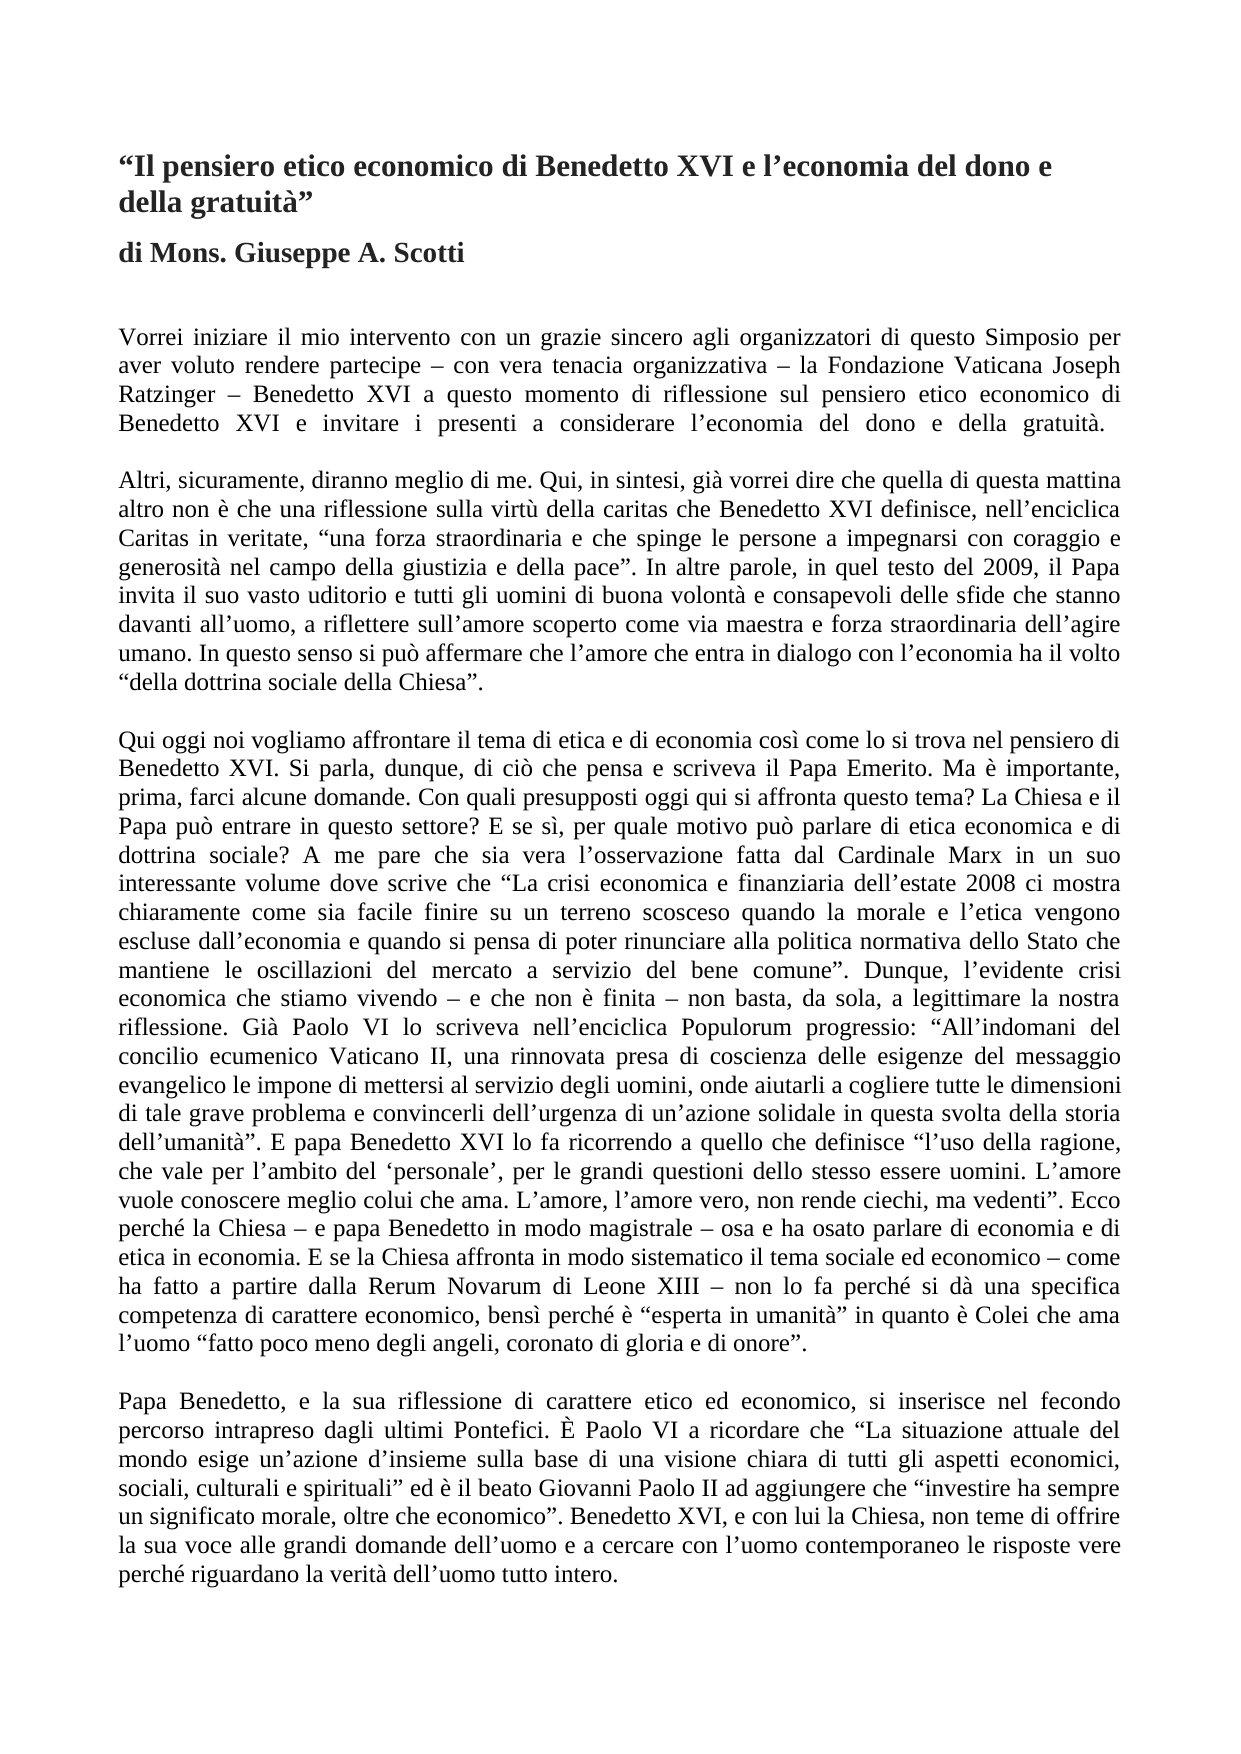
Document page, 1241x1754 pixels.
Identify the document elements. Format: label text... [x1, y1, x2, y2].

text Vorrei iniziare il mio intervento con un grazie sincero agli organizzatori di questo Simposio per aver voluto rendere partecipe – con vera tenacia organizzativa – la Fondazione Vaticana Joseph Ratzinger – Benedetto XVI a questo momento di riflessione sul pensiero etico economico di Benedetto XVI e invitare i presenti a considerare l’economia del dono e della gratuità. Altri, sicuramente, diranno meglio di me. Qui, in sintesi, già vorrei dire che quella di questa mattina altro non è che una riflessione sulla virtù della caritas che Benedetto XVI definisce, nell’enciclica Caritas in veritate, “una forza straordinaria e che spinge le persone a impegnarsi con coraggio e generosità nel campo della giustizia e della pace”. In altre parole, in quel testo del 2009, il Papa invita il suo vasto uditorio e tutti gli uomini di buona volontà e consapevoli delle sfide che stanno davanti all’uomo, a riflettere sull’amore scoperto come via maestra e forza straordinaria dell’agire umano. In questo senso si può affermare che l’amore che entra in dialogo con l’economia ha il volto “della dottrina sociale della Chiesa”. [118, 298, 1122, 696]
text Qui oggi noi vogliamo affrontare il tema di etica e di economia così come lo si trova nel pensiero di Benedetto XVI. Si parla, dunque, di ciò che pensa e scriveva il Papa Emerito. Ma è importante, prima, farci alcune domande. Con quali presupposti oggi qui si affronta questo tema? La Chiesa e il Papa può entrare in questo settore? E se sì, per quale motivo può parlare di etica economica e di dottrina sociale? A me pare che sia vera l’osservazione fatta dal Cardinale Marx in un suo interessante volume dove scrive che “La crisi economica e finanziaria dell’estate 2008 ci mostra chiaramente come sia facile finire su un terreno scosceso quando la morale e l’etica vengono escluse dall’economia e quando si pensa di poter rinunciare alla politica normativa dello Stato che mantiene le oscillazioni del mercato a servizio del bene comune”. Dunque, l’evidente crisi economica che stiamo vivendo – e che non è finita – non basta, da sola, a legittimare la nostra riflessione. Già Paolo VI lo scriveva nell’enciclica Populorum progressio: “All’indomani del concilio ecumenico Vaticano II, una rinnovata presa di coscienza delle esigenze del messaggio evangelico le impone di mettersi al servizio degli uomini, onde aiutarli a cogliere tutte le dimensioni di tale grave problema e convincerli dell’urgenza di un’azione solidale in questa svolta della storia dell’umanità”. E papa Benedetto XVI lo fa ricorrendo a quello che definisce “l’uso della ragione, che vale per l’ambito del ‘personale’, per le grandi questioni dello stesso essere uomini. L’amore vuole conoscere meglio colui che ama. L’amore, l’amore vero, non rende ciechi, ma vedenti”. Ecco perché la Chiesa – e papa Benedetto in modo magistrale – osa e ha osato parlare di economia e di etica in economia. E se la Chiesa affronta in modo sistematico il tema sociale ed economico – come ha fatto a partire dalla Rerum Novarum di Leone XIII – non lo fa perché si dà una specifica competenza di carattere economico, bensì perché è “esperta in umanità” in quanto è Colei che ama l’uomo “fatto poco meno degli angeli, coronato di gloria e di onore”. [118, 725, 1122, 1357]
text di Mons. Giuseppe A. Scotti [118, 235, 1122, 269]
text “Il pensiero etico economico di Benedetto XVI e l’economia del dono e della gratuità” [118, 148, 1122, 219]
text Papa Benedetto, e la sua riflessione di carattere etico ed economico, si inserisce nel fecondo percorso intrapreso dagli ultimi Pontefici. È Paolo VI a ricordare che “La situazione attuale del mondo esige un’azione d’insieme sulla base di una visione chiara di tutti gli aspetti economici, sociali, culturali e spirituali” ed è il beato Giovanni Paolo II ad aggiungere che “investire ha sempre un significato morale, oltre che economico”. Benedetto XVI, e con lui la Chiesa, non teme di offrire la sua voce alle grandi domande dell’uomo e a cercare con l’uomo contemporaneo le risposte vere perché riguardano la verità dell’uomo tutto intero. [118, 1386, 1122, 1588]
